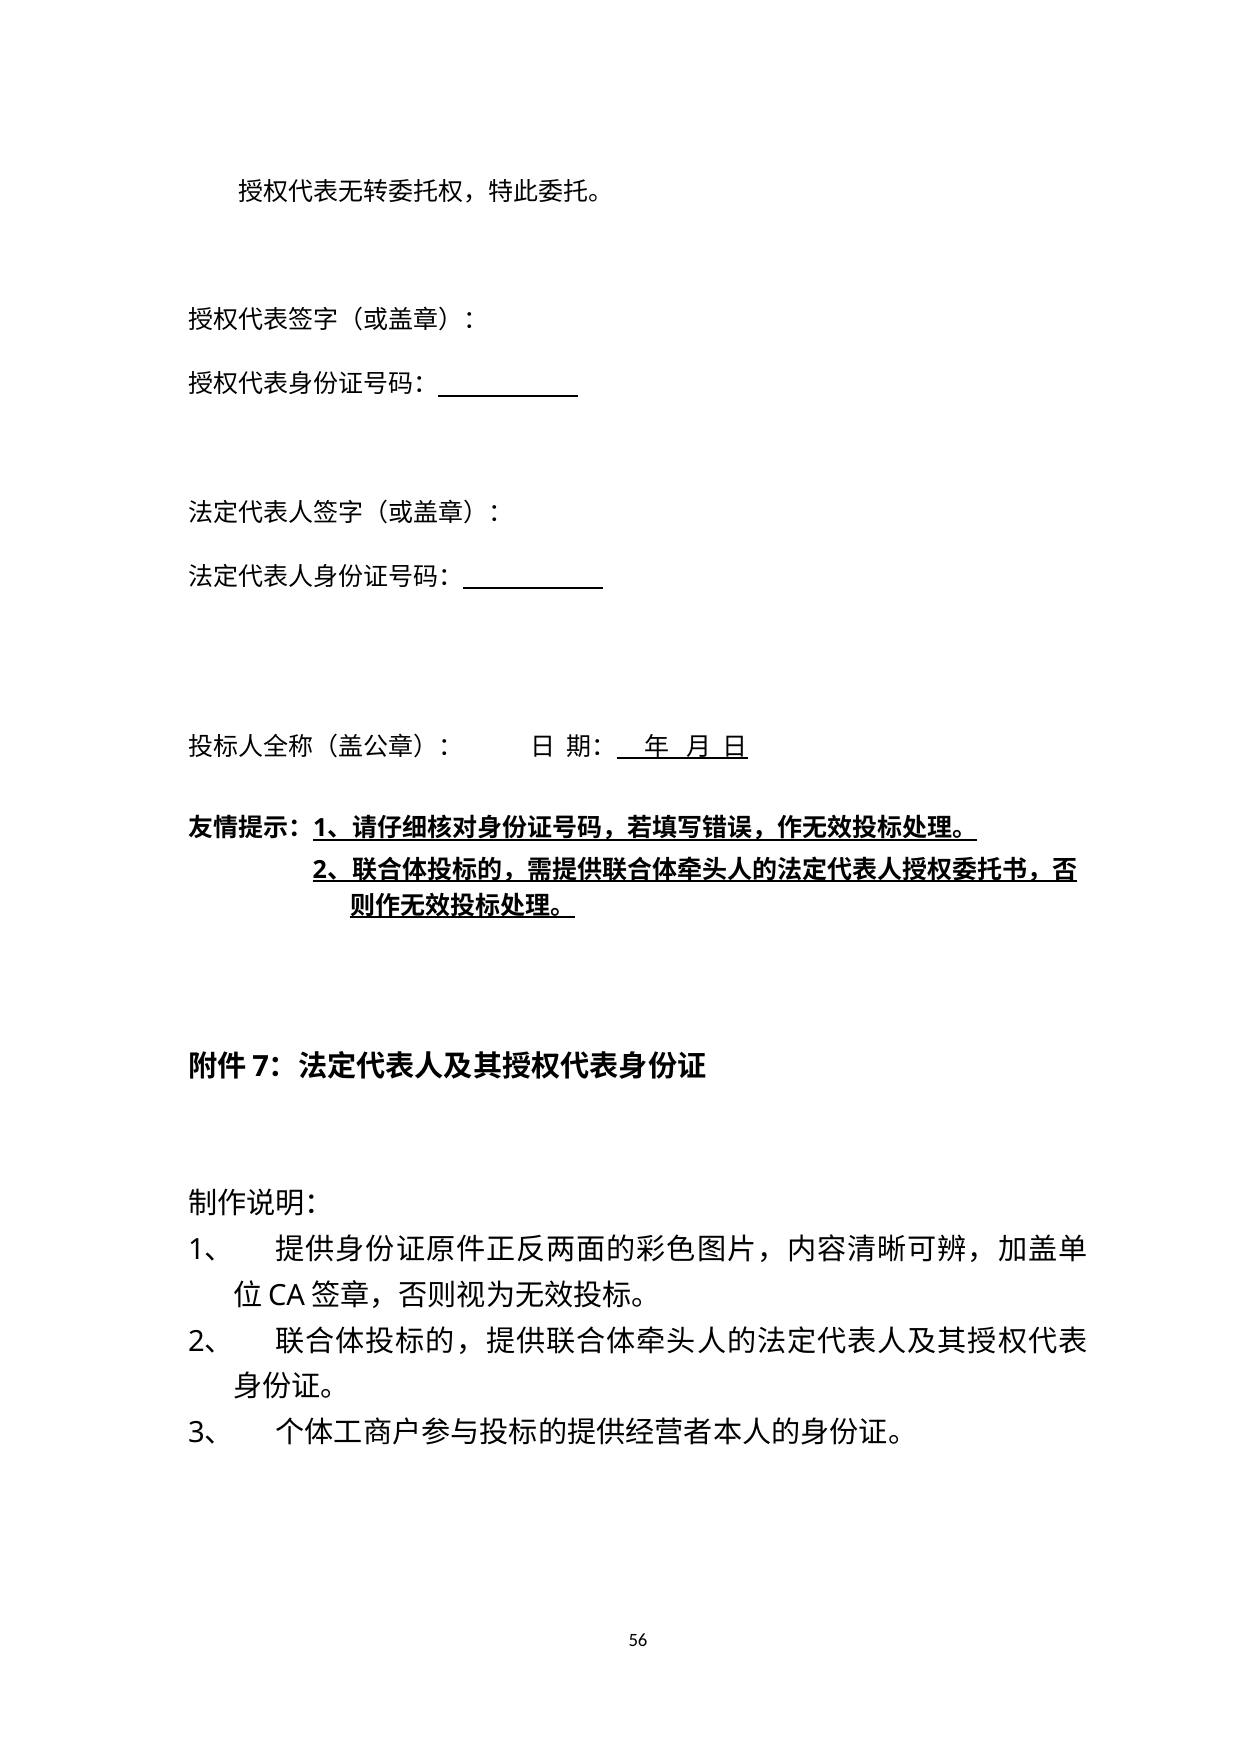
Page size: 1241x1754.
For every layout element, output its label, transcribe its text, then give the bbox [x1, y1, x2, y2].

text 法定代表人签字（或盖章）： [188, 483, 1088, 531]
text 投标人全称（盖公章）： 日 期： 年 月 日 [188, 717, 1088, 765]
list 提供身份证原件正反两面的彩色图片，内容清晰可辨，加盖单位CA签章，否则视为无效投标。 [188, 1223, 1088, 1314]
text 授权代表无转委托权，特此委托。 [188, 162, 1088, 210]
text 法定代表人身份证号码： [188, 547, 1088, 595]
list 个体工商户参与投标的提供经营者本人的身份证。 [188, 1406, 1088, 1452]
list 联合体投标的，提供联合体牵头人的法定代表人及其授权代表身份证。 [188, 1314, 1088, 1406]
text 制作说明： [188, 1177, 1088, 1223]
text 附件7：法定代表人及其授权代表身份证 [188, 1039, 1088, 1085]
text 授权代表身份证号码： [188, 354, 1088, 402]
text 2、联合体投标的，需提供联合体牵头人的法定代表人授权委托书，否则作无效投标处理。 [312, 849, 1088, 922]
text 授权代表签字（或盖章）： [188, 290, 1088, 338]
text 友情提示：1、请仔细核对身份证号码，若填写错误，作无效投标处理。 [188, 808, 1088, 844]
